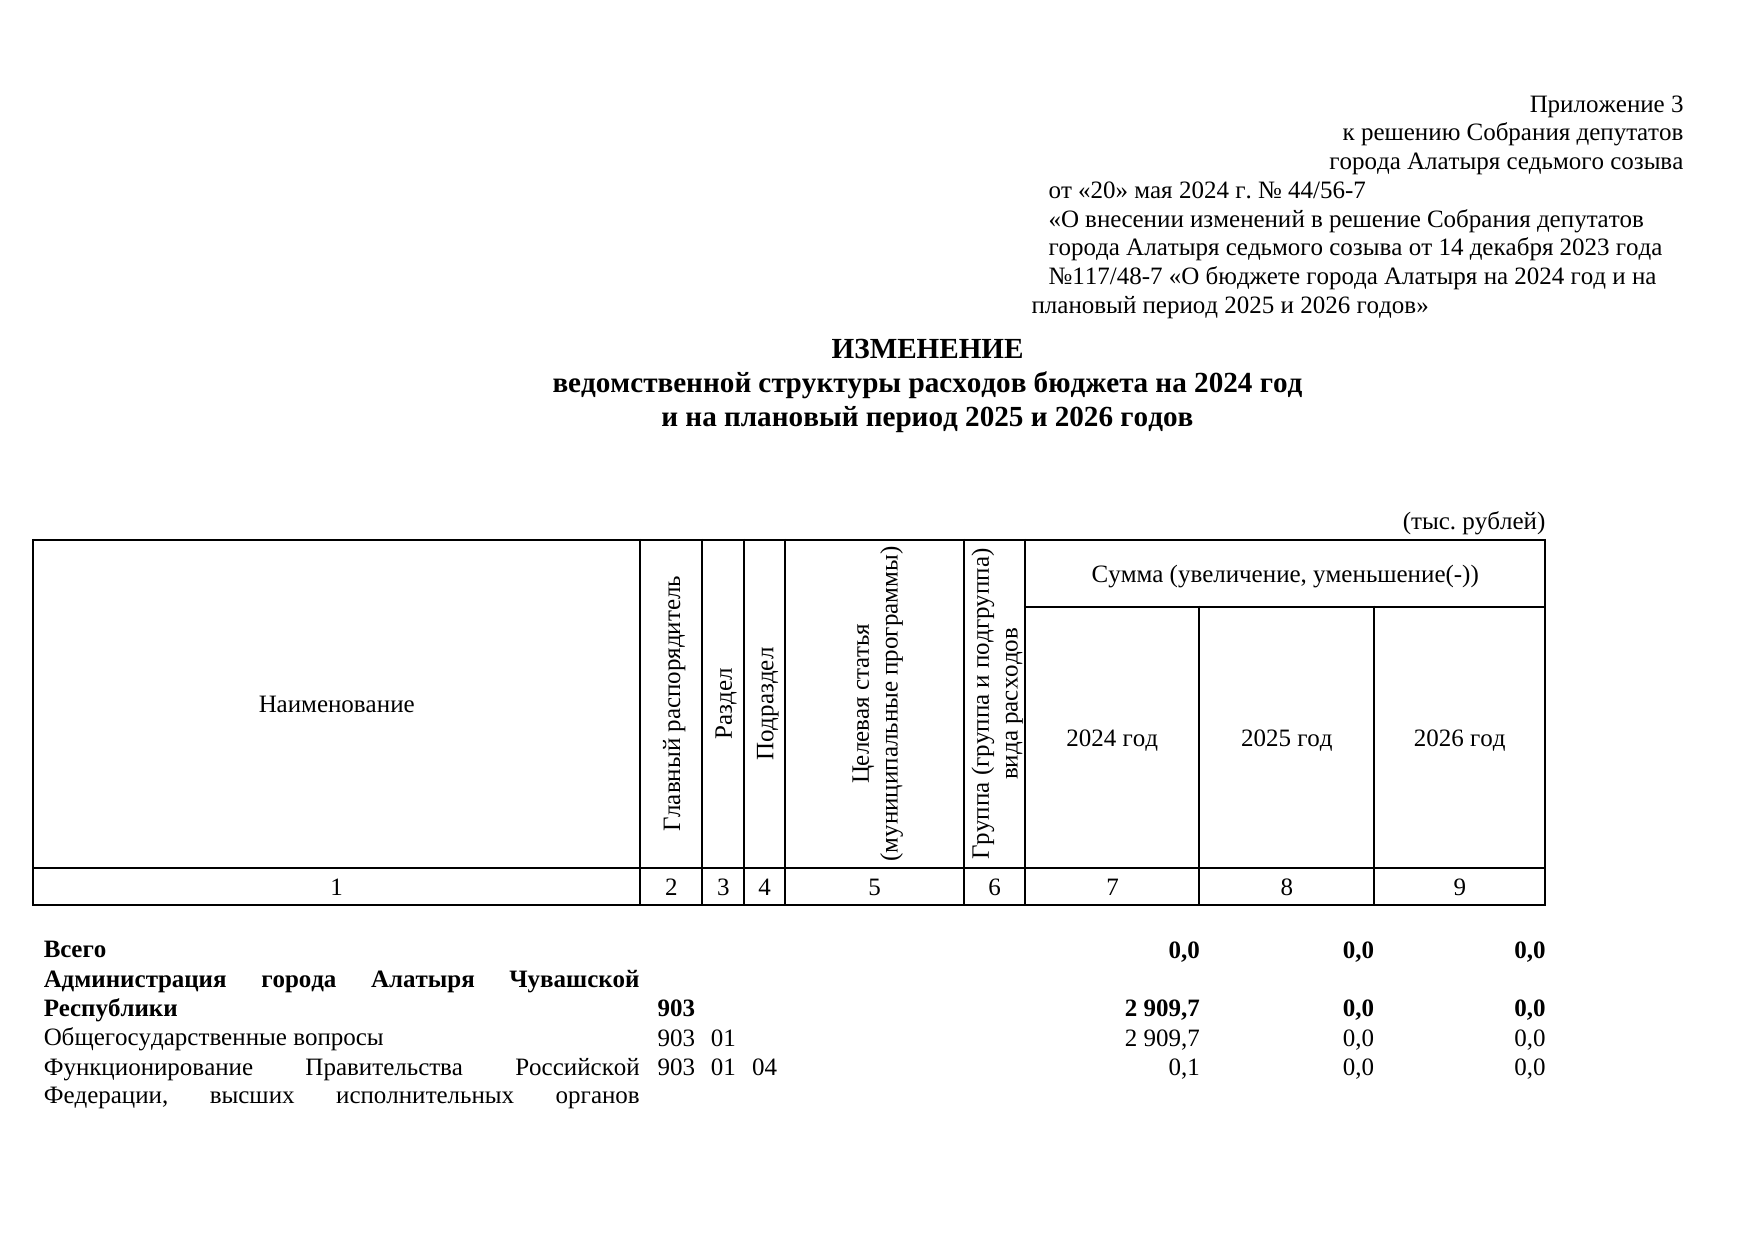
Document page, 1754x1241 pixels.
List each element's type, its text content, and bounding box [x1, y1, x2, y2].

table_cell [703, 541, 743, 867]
text «О внесении изменений в решение Собрания депутатов [1048, 204, 1710, 232]
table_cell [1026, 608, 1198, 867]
text плановый период 2025 и 2026 годов» [694, 290, 1683, 319]
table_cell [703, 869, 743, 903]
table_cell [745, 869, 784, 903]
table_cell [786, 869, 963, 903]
text города Алатыря седьмого созыва [694, 146, 1683, 175]
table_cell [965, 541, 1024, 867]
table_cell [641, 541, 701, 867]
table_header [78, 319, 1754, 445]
text Приложение 3 [694, 89, 1683, 117]
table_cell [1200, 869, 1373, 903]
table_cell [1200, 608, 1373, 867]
text №117/48-7 «О бюджете города Алатыря на 2024 год и на [1048, 261, 1710, 290]
text города Алатыря седьмого созыва от 14 декабря 2023 года [1048, 232, 1710, 261]
text от «20» мая 2024 г. № 44/56-7 [1048, 175, 1710, 204]
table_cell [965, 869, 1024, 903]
text к решению Собрания депутатов [694, 117, 1683, 146]
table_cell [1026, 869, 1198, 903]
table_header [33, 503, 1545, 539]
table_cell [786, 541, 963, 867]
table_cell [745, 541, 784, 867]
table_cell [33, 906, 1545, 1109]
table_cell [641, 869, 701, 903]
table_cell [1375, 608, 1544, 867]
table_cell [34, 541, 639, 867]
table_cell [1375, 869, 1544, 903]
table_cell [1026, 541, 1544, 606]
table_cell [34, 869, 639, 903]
